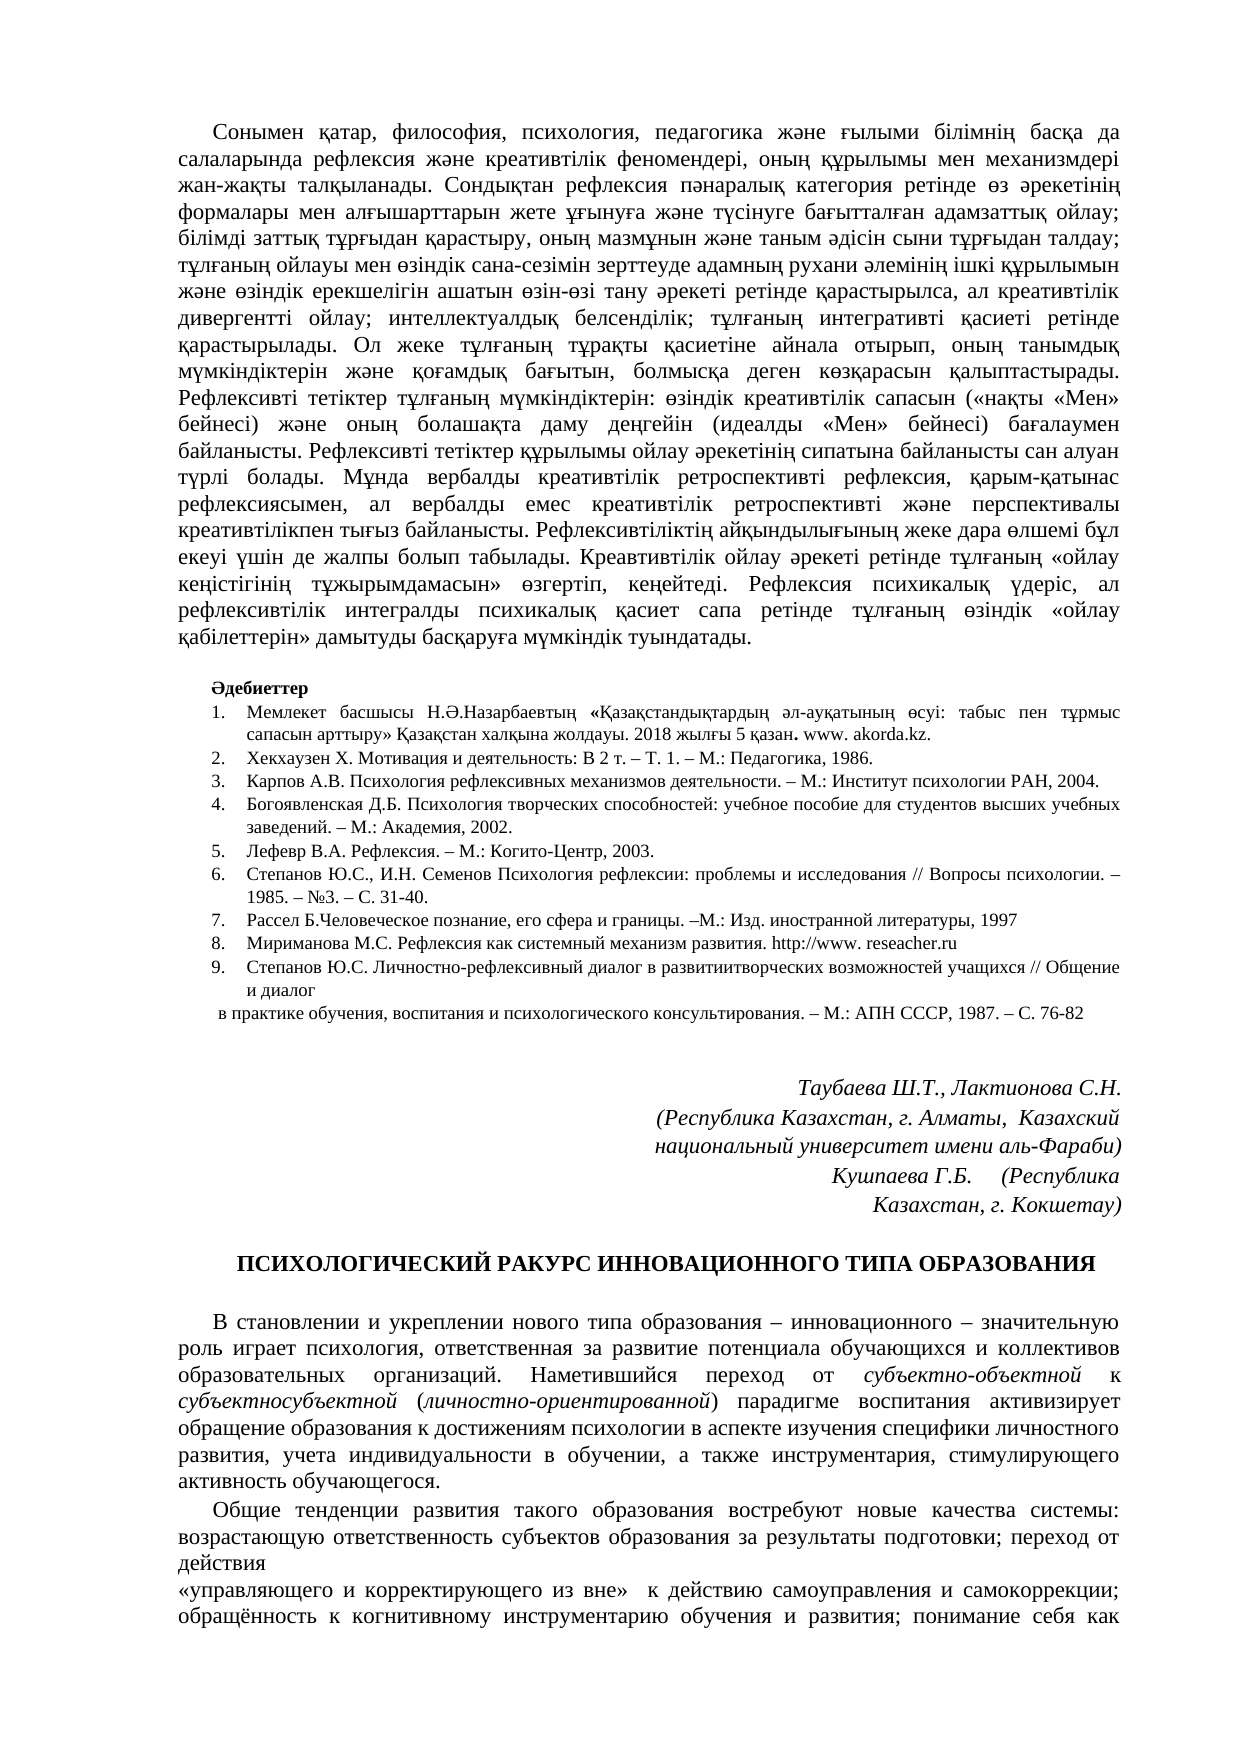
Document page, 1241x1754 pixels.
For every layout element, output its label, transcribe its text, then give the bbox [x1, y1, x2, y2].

text В становлении и укреплении нового типа образования – инновационного – значительную роль играет психология, ответственная за развитие потенциала обучающихся и коллективов образовательных организаций. Наметившийся переход от субъектно-объектной к субъектносубъектной (личностно-ориентированной) парадигме воспитания активизирует обращение образования к достижениям психологии в аспекте изучения специфики личностного развития, учета индивидуальности в обучении, а также инструментария, стимулирующего активность обучающегося. [178, 1308, 1121, 1494]
list Богоявленская Д.Б. Психология творческих способностей: учебное пособие для студентов высших учебных заведений. – М.: Академия, 2002. [211, 793, 1121, 838]
list Мемлекет басшысы Н.Ә.Назарбаевтың «Қазақстандықтардың әл-ауқатының өсуі: табыс пен тұрмыс сапасын арттыру» Қазақстан халқына жолдауы. 2018 жылғы 5 қазан. www. akorda.kz. [211, 701, 1121, 745]
text в практике обучения, воспитания и психологического консультирования. – М.: АПН СССР, 1987. – С. 76-82 [177, 1002, 1125, 1023]
text Кушпаева Г.Б. (Республика Казахстан, г. Кокшетау) [784, 1162, 1122, 1217]
list Хекхаузен Х. Мотивация и деятельность: В 2 т. – Т. 1. – М.: Педагогика, 1986. [211, 747, 1121, 768]
list Карпов А.В. Психология рефлексивных механизмов деятельности. – М.: Институт психологии РАН, 2004. [211, 770, 1121, 792]
list Рассел Б.Человеческое познание, его сфера и границы. –М.: Изд. иностранной литературы, 1997 [211, 909, 1121, 931]
text (Республика Казахстан, г. Алматы, Казахский национальный университет имени аль-Фараби) [607, 1104, 1122, 1159]
list Лефевр В.А. Рефлексия. – М.: Когито-Центр, 2003. [211, 839, 1121, 861]
text Сонымен қатар, философия, психология, педагогика және ғылыми білімнің басқа да салаларында рефлексия және креативтілік феномендері, оның құрылымы мен механизмдері жан-жақты талқыланады. Сондықтан рефлексия пәнаралық категория ретінде өз әрекетінің формалары мен алғышарттарын жете ұғынуға және түсінуге бағытталған адамзаттық ойлау; білімді заттық тұрғыдан қарастыру, оның мазмұнын және таным әдісін сыни тұрғыдан талдау; тұлғаның ойлауы мен өзіндік сана-сезімін зерттеуде адамның рухани әлемінің ішкі құрылымын және өзіндік ерекшелігін ашатын өзін-өзі тану әрекеті ретінде қарастырылса, ал креативтілік дивергентті ойлау; интеллектуалдық белсенділік; тұлғаның интегративті қасиеті ретінде қарастырылады. Ол жеке тұлғаның тұрақты қасиетіне айнала отырып, оның танымдық мүмкіндіктерін және қоғамдық бағытын, болмысқа деген көзқарасын қалыптастырады. Рефлексивті тетіктер тұлғаның мүмкіндіктерін: өзіндік креативтілік сапасын («нақты «Мен» бейнесі) және оның болашақта даму деңгейін (идеалды «Мен» бейнесі) бағалаумен байланысты. Рефлексивті тетіктер құрылымы ойлау әрекетінің сипатына байланысты сан алуан түрлі болады. Мұнда вербалды креативтілік ретроспективті рефлексия, қарым-қатынас рефлексиясымен, ал вербалды емес креативтілік ретроспективті және перспективалы креативтілікпен тығыз байланысты. Рефлексивтіліктің айқындылығының жеке дара өлшемі бұл екеуі үшін де жалпы болып табылады. Креавтивтілік ойлау әрекеті ретінде тұлғаның «ойлау кеңістігінің тұжырымдамасын» өзгертіп, кеңейтеді. Рефлексия психикалық үдеріс, ал рефлексивтілік интегралды психикалық қасиет сапа ретінде тұлғаның өзіндік «ойлау қабілеттерін» дамытуды басқаруға мүмкіндік туындатады. [178, 118, 1121, 649]
text Таубаева Ш.Т., Лактионова С.Н. [194, 1074, 1122, 1101]
list Степанов Ю.С., И.Н. Семенов Психология рефлексии: проблемы и исследования // Вопросы психологии. – 1985. – №3. – С. 31-40. [211, 863, 1121, 907]
text ПСИХОЛОГИЧЕСКИЙ РАКУРС ИННОВАЦИОННОГО ТИПА ОБРАЗОВАНИЯ [211, 1250, 1122, 1276]
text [178, 1576, 1121, 1629]
text Общие тенденции развития такого образования востребуют новые качества системы: возрастающую ответственность субъектов образования за результаты подготовки; переход от действия [178, 1496, 1121, 1576]
list Мириманова М.С. Рефлексия как системный механизм развития. http://www. reseacher.ru [211, 932, 1121, 954]
list Степанов Ю.С. Личностно-рефлексивный диалог в развитиитворческих возможностей учащихся // Общение и диалог [211, 956, 1121, 1000]
text Әдебиеттер [211, 677, 1152, 699]
